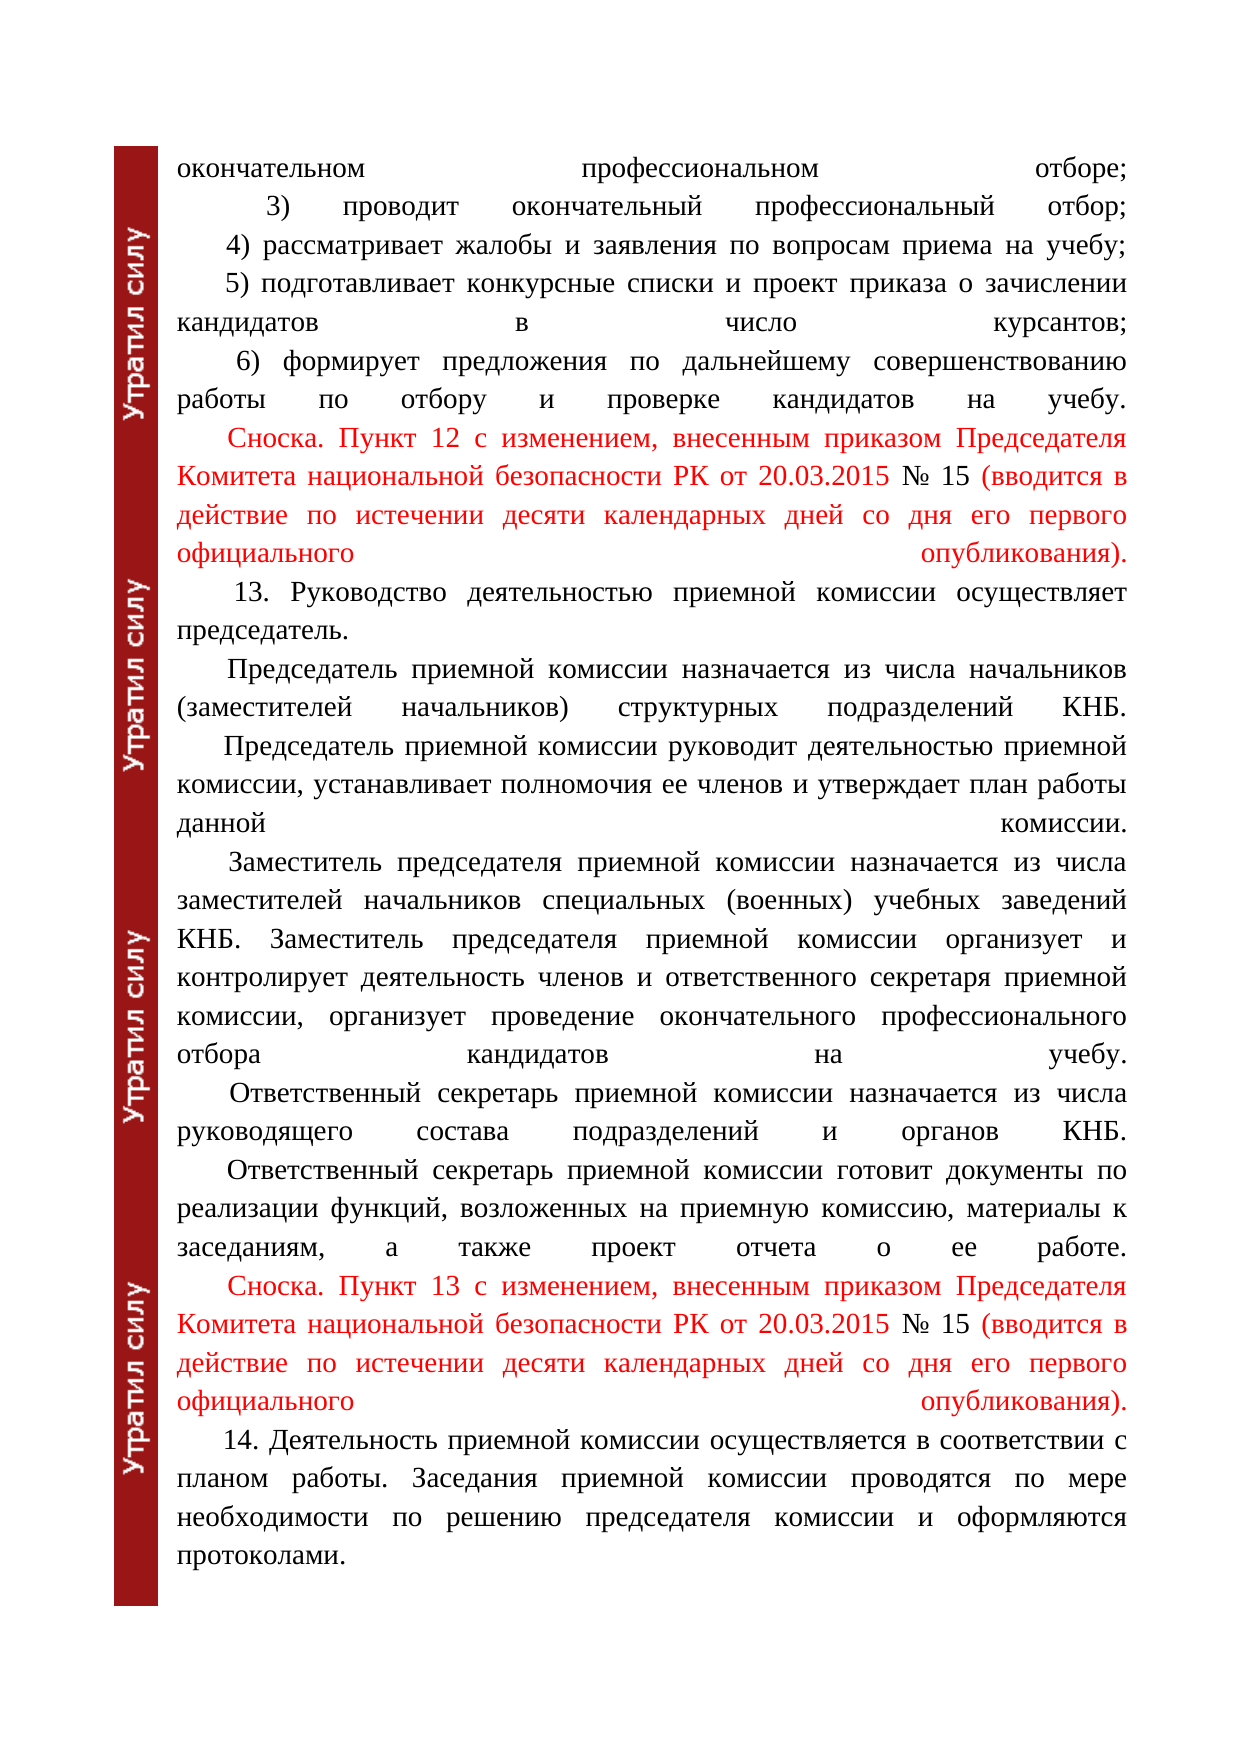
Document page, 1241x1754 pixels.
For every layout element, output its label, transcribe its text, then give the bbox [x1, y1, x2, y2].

picture [114, 146, 158, 150]
picture [114, 1571, 158, 1606]
